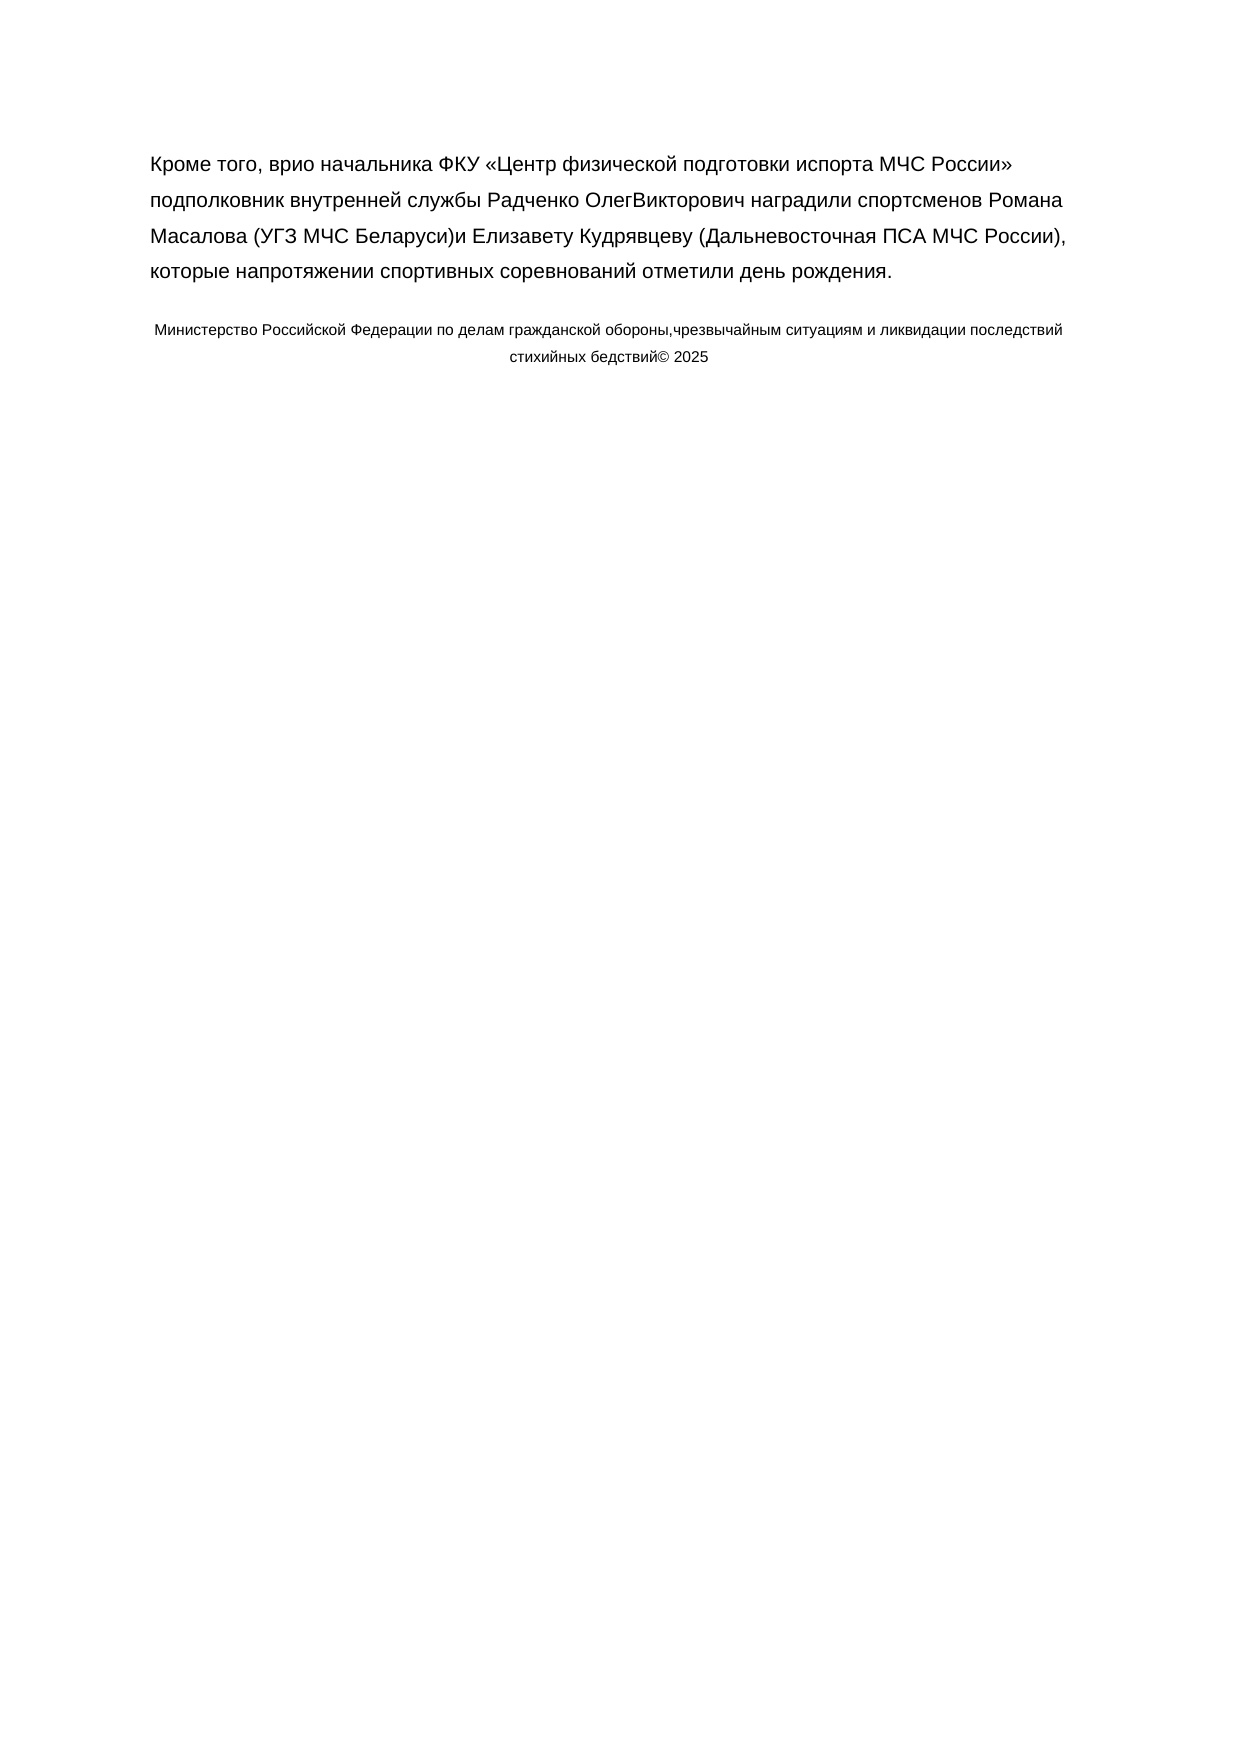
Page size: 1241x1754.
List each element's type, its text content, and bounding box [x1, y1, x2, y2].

table_cell Министерство Российской Федерации по делам гражданской обороны,чрезвычайным ситуациям и ликвидации последствий стихийных бедствий© 2025 [140, 320, 1078, 402]
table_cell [140, 150, 1078, 320]
